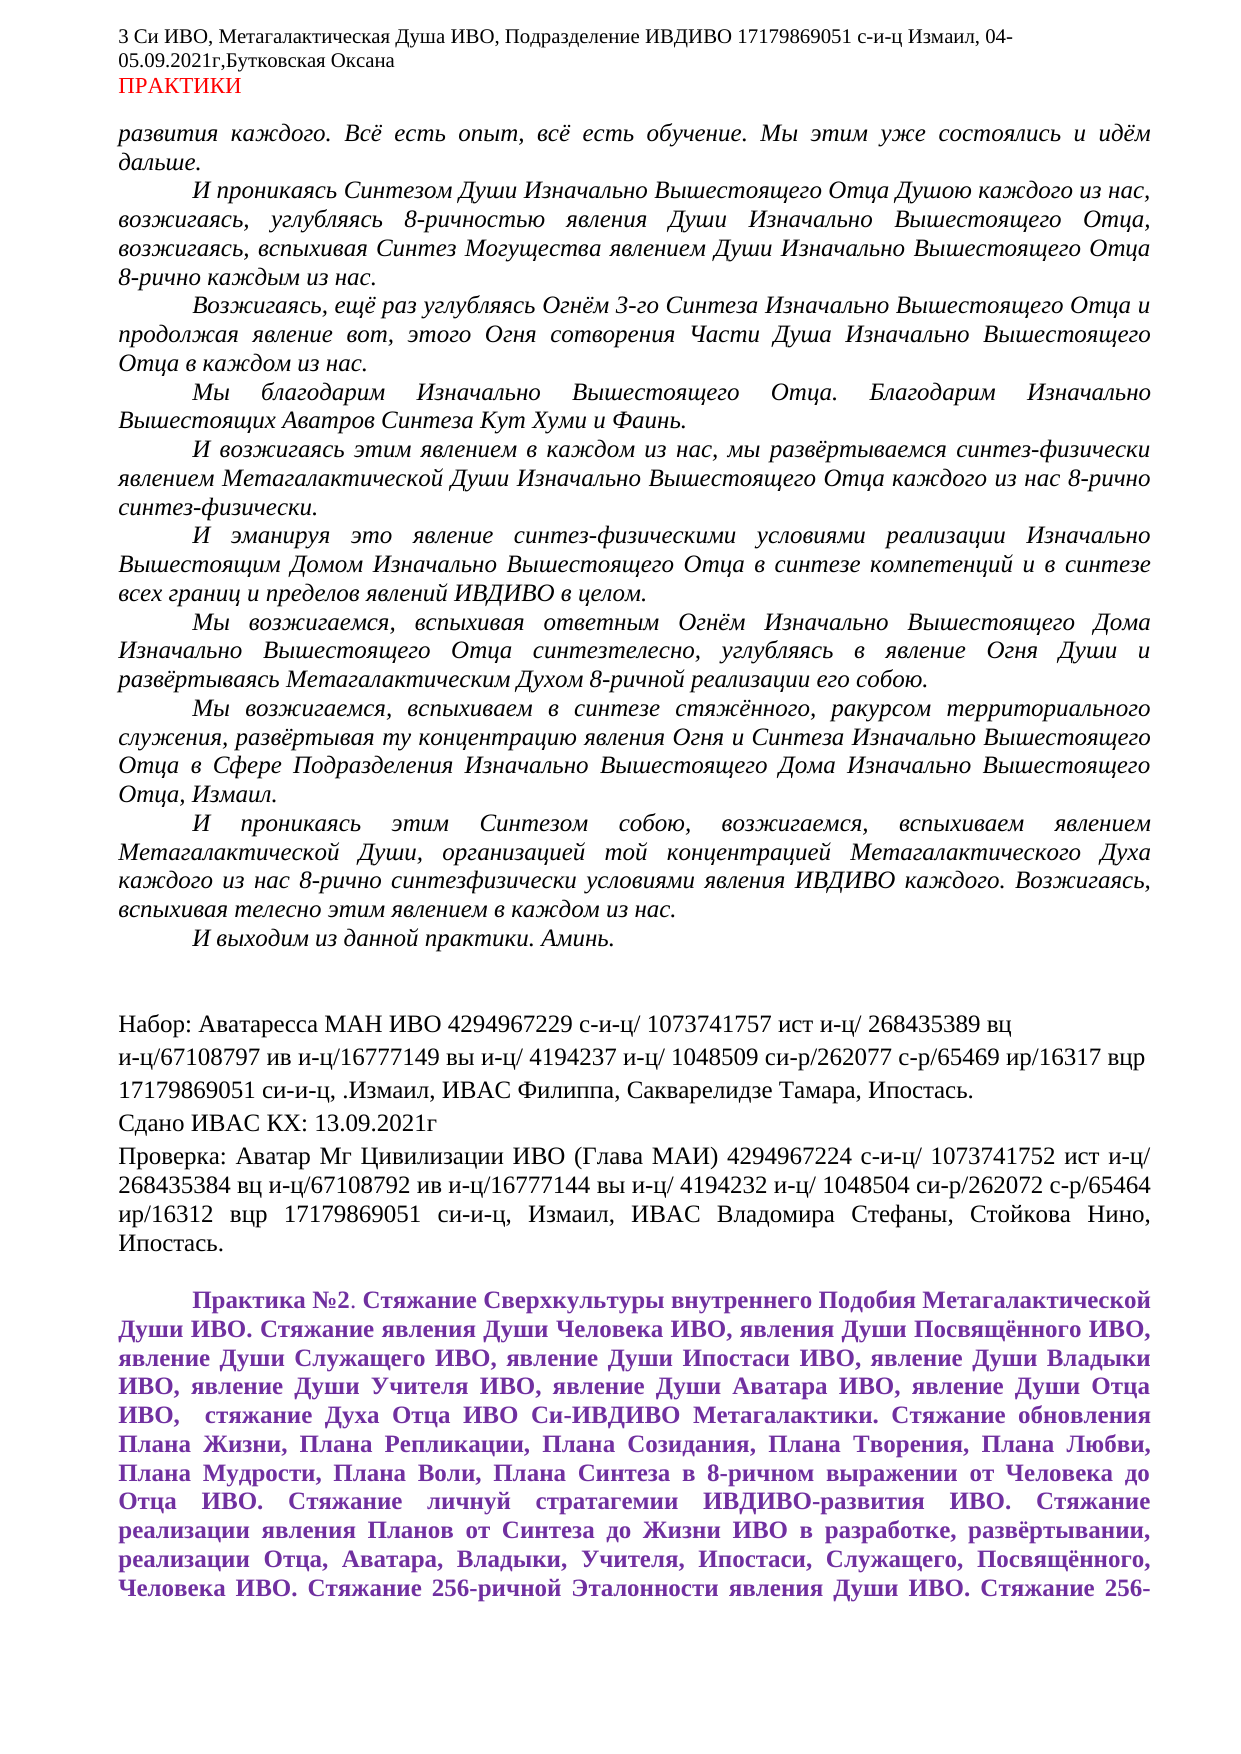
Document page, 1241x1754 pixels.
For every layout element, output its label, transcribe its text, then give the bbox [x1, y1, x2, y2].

text Сдано ИВАС КХ: 13.09.2021г [118, 1108, 1152, 1137]
text Мы благодарим Изначально Вышестоящего Отца. Благодарим Изначально Вышестоящих Аватров Синтеза Кут Хуми и Фаинь. [118, 377, 1152, 434]
text И эманируя это явление синтез-физическими условиями реализации Изначально Вышестоящим Домом Изначально Вышестоящего Отца в синтезе компетенций и в синтезе всех границ и пределов явлений ИВДИВО в целом. [118, 521, 1152, 607]
text И проникаясь Синтезом Души Изначально Вышестоящего Отца Душою каждого из нас, возжигаясь, углубляясь 8-ричностью явления Души Изначально Вышестоящего Отца, возжигаясь, вспыхивая Синтез Могущества явлением Души Изначально Вышестоящего Отца 8-рично каждым из нас. [118, 176, 1152, 291]
text Возжигаясь, ещё раз углубляясь Огнём 3-го Синтеза Изначально Вышестоящего Отца и продолжая явление вот, этого Огня сотворения Части Душа Изначально Вышестоящего Отца в каждом из нас. [118, 291, 1152, 377]
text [118, 1285, 1152, 1601]
text Мы возжигаемся, вспыхиваем в синтезе стяжённого, ракурсом территориального служения, развёртывая ту концентрацию явления Огня и Синтеза Изначально Вышестоящего Отца в Сфере Подразделения Изначально Вышестоящего Дома Изначально Вышестоящего Отца, Измаил. [118, 693, 1152, 808]
text И выходим из данной практики. Аминь. [118, 923, 1152, 952]
text Мы возжигаемся, вспыхивая ответным Огнём Изначально Вышестоящего Дома Изначально Вышестоящего Отца синтезтелесно, углубляясь в явление Огня Души и развёртываясь Метагалактическим Духом 8-ричной реализации его собою. [118, 607, 1152, 693]
text И возжигаясь этим явлением в каждом из нас, мы развёртываемся синтез-физически явлением Метагалактической Души Изначально Вышестоящего Отца каждого из нас 8-рично синтез-физически. [118, 434, 1152, 521]
text Проверка: Аватар Мг Цивилизации ИВО (Глава МАИ) 4294967224 с-и-ц/ 1073741752 ист и-ц/ 268435384 вц и-ц/67108792 ив и-ц/16777144 вы и-ц/ 4194232 и-ц/ 1048504 си-р/262072 с-р/65464 ир/16312 вцр 17179869051 си-и-ц, Измаил, ИВАС Владомира Стефаны, Стойкова Нино, Ипостась. [118, 1141, 1152, 1256]
text Набор: Аватаресса МАН ИВО 4294967229 с-и-ц/ 1073741757 ист и-ц/ 268435389 вц и-ц/67108797 ив и-ц/16777149 вы и-ц/ 4194237 и-ц/ 1048509 си-р/262077 с-р/65469 ир/16317 вцр 17179869051 си-и-ц, .Измаил, ИВАС Филиппа, Сакварелидзе Тамара, Ипостась. [118, 1009, 1152, 1104]
text И проникаясь этим Синтезом собою, возжигаемся, вспыхиваем явлением Метагалактической Души, организацией той концентрацией Метагалактического Духа каждого из нас 8-рично синтезфизически условиями явления ИВДИВО каждого. Возжигаясь, вспыхивая телесно этим явлением в каждом из нас. [118, 808, 1152, 923]
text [118, 118, 1152, 176]
